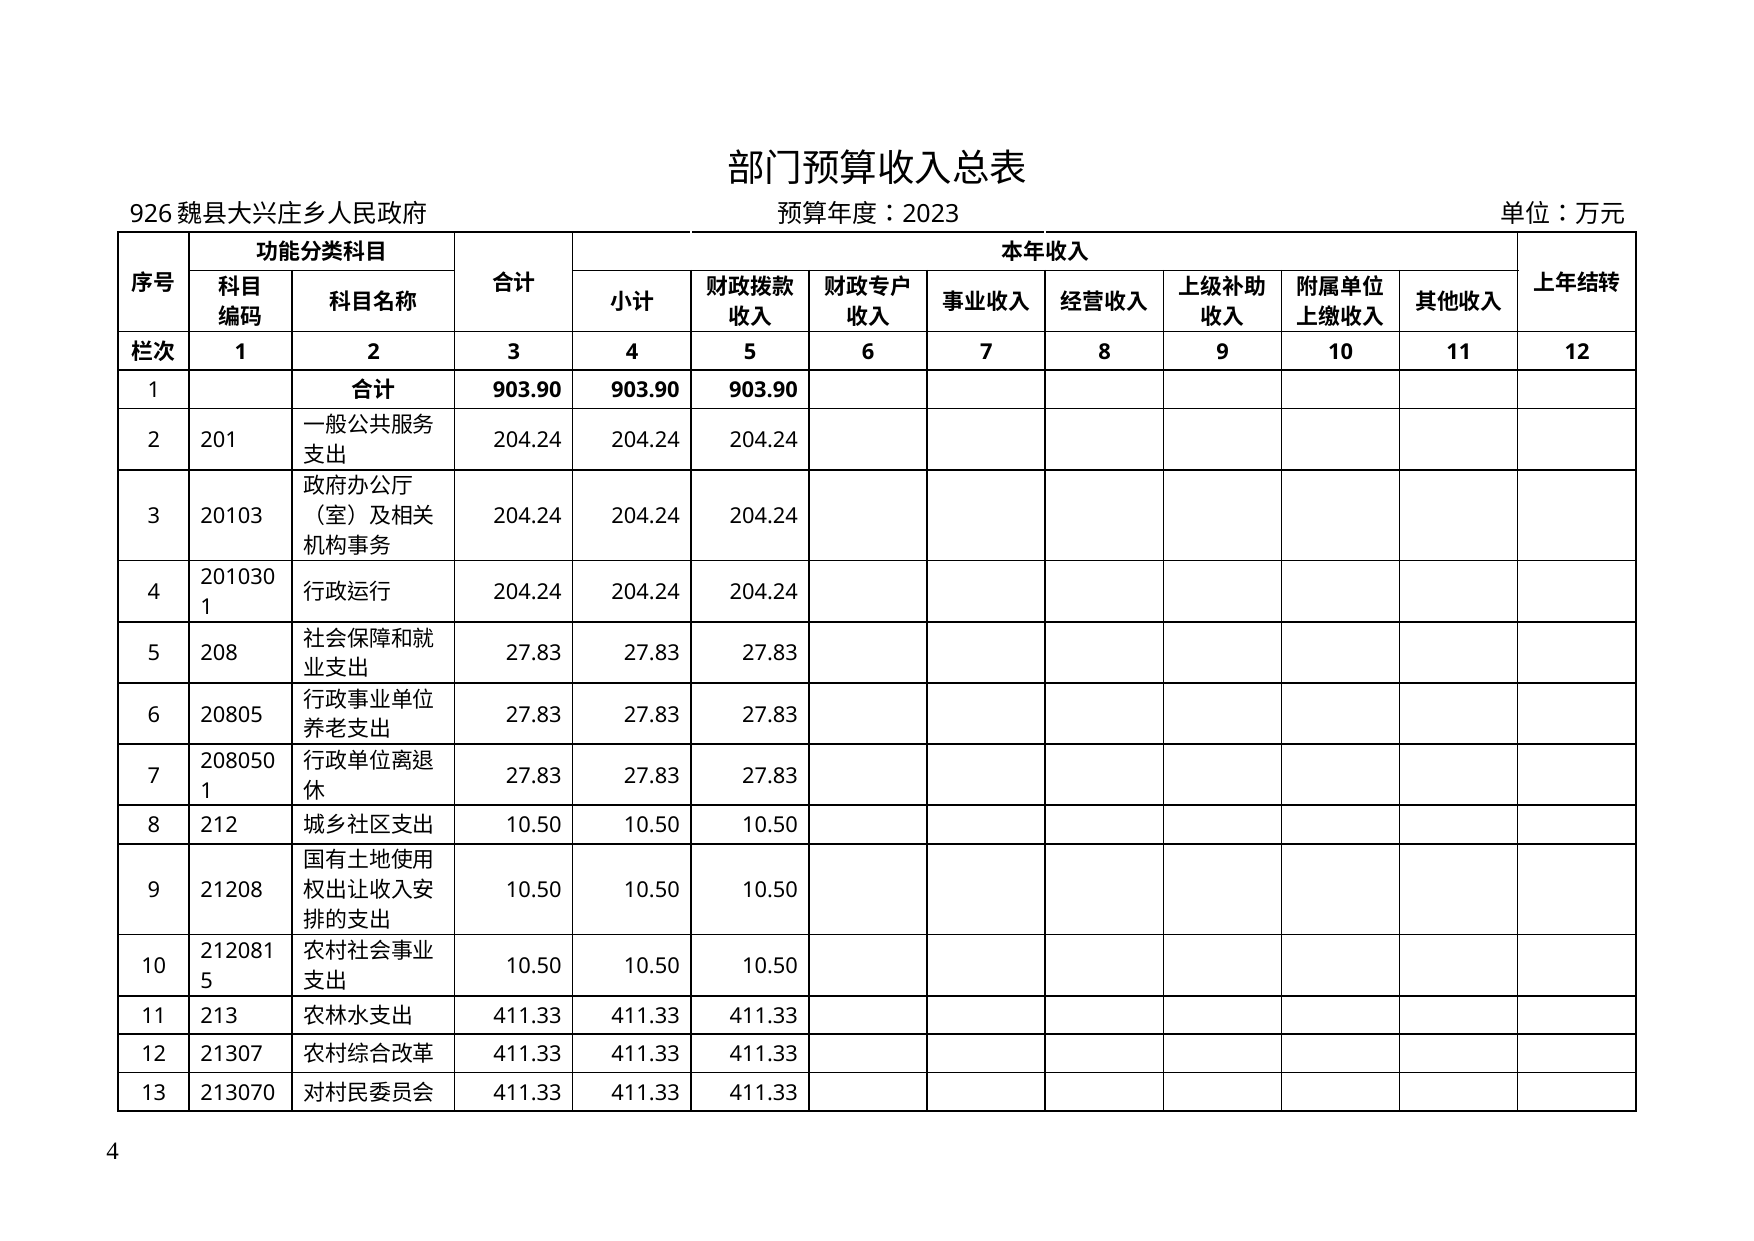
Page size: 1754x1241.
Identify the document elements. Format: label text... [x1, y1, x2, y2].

table_cell 11 [1400, 332, 1517, 369]
table_cell [1400, 935, 1517, 995]
table_cell [190, 371, 291, 408]
table_cell 204.24 [573, 409, 690, 469]
table_cell 11 [119, 997, 188, 1033]
table_cell 27.83 [692, 623, 808, 682]
table_cell 411.33 [692, 1073, 808, 1110]
table_cell 1 [190, 332, 291, 369]
table_cell [1400, 845, 1517, 934]
table_cell 对村民委员会和村党支部的补助 [293, 1073, 454, 1110]
table_cell [1400, 806, 1517, 843]
table_cell [928, 935, 1044, 995]
table_cell 20103 [190, 471, 291, 560]
table_cell [1046, 997, 1163, 1033]
table_cell [1400, 561, 1517, 621]
table_cell [1518, 371, 1635, 408]
table_cell 10.50 [573, 935, 690, 995]
table_cell 其他收入 [1400, 271, 1517, 331]
table_cell 本年收入 [573, 233, 1517, 270]
table_cell [1518, 935, 1635, 995]
table_cell 903.90 [692, 371, 808, 408]
table_cell 12 [119, 1035, 188, 1072]
table_cell [810, 1073, 926, 1110]
table_cell 9 [1164, 332, 1281, 369]
table_cell 411.33 [455, 997, 572, 1033]
table_cell [1518, 561, 1635, 621]
table_cell 2130705 [190, 1073, 291, 1110]
table_cell 21307 [190, 1035, 291, 1072]
table_cell [1282, 1035, 1399, 1072]
table_cell 2010301 [190, 561, 291, 621]
table_cell [810, 409, 926, 469]
table_cell 10.50 [455, 806, 572, 843]
table_cell [1046, 684, 1163, 743]
table_cell [1046, 935, 1163, 995]
table_cell 财政拨款 收入 [692, 271, 808, 331]
table_cell 411.33 [692, 1035, 808, 1072]
table_cell [810, 371, 926, 408]
table_cell [1046, 409, 1163, 469]
table_cell 204.24 [692, 561, 808, 621]
table_cell [1282, 845, 1399, 934]
table_cell [1518, 409, 1635, 469]
table_cell 上年结转 [1518, 233, 1635, 331]
table_cell [1282, 623, 1399, 682]
table_cell 行政单位离退休 [293, 745, 454, 804]
table_cell 201 [190, 409, 291, 469]
table_cell [1400, 409, 1517, 469]
table_cell [1282, 471, 1399, 560]
table_cell 411.33 [455, 1035, 572, 1072]
table_cell 6 [810, 332, 926, 369]
table_cell 9 [119, 845, 188, 934]
table_cell [1282, 935, 1399, 995]
table_cell 3 [455, 332, 572, 369]
table_cell [1164, 1035, 1281, 1072]
table_cell [1164, 806, 1281, 843]
table_cell 2080501 [190, 745, 291, 804]
table_cell [1518, 1035, 1635, 1072]
table_cell [1164, 745, 1281, 804]
table_cell 204.24 [573, 471, 690, 560]
table_cell [810, 997, 926, 1033]
table_cell 27.83 [455, 623, 572, 682]
table_cell 栏次 [119, 332, 188, 369]
table_cell [1046, 371, 1163, 408]
table_cell 小计 [573, 271, 690, 331]
table_cell [810, 561, 926, 621]
table_cell 5 [119, 623, 188, 682]
table_cell [1282, 371, 1399, 408]
table_cell 10.50 [455, 845, 572, 934]
table_cell 社会保障和就业支出 [293, 623, 454, 682]
table_cell 附属单位上缴收入 [1282, 271, 1399, 331]
table_cell 213 [190, 997, 291, 1033]
table_cell 27.83 [573, 684, 690, 743]
table_cell [1046, 845, 1163, 934]
table_cell [810, 1035, 926, 1072]
table_cell [1518, 806, 1635, 843]
table_cell [1164, 1073, 1281, 1110]
table_cell [928, 845, 1044, 934]
table_cell [1164, 684, 1281, 743]
table_cell 1 [119, 371, 188, 408]
table_cell [1046, 1035, 1163, 1072]
table_cell 10 [1282, 332, 1399, 369]
table_cell [1164, 561, 1281, 621]
table_cell 10.50 [692, 845, 808, 934]
table_cell 411.33 [573, 997, 690, 1033]
table_cell [928, 1073, 1044, 1110]
table_cell [1400, 684, 1517, 743]
table_cell 10.50 [455, 935, 572, 995]
table_header 926魏县大兴庄乡人民政府 [119, 195, 690, 231]
table_cell [928, 623, 1044, 682]
table_cell [810, 845, 926, 934]
table_cell 政府办公厅（室）及相关机构事务 [293, 471, 454, 560]
table_cell 序号 [119, 233, 188, 331]
table_cell 行政运行 [293, 561, 454, 621]
table_cell 农村社会事业支出 [293, 935, 454, 995]
table_cell 功能分类科目 [190, 233, 454, 270]
table_cell [1046, 806, 1163, 843]
table_header 预算年度：2023 [692, 195, 1044, 231]
table_cell [928, 471, 1044, 560]
table_cell [810, 471, 926, 560]
table_cell [928, 684, 1044, 743]
table_cell [1282, 745, 1399, 804]
table_cell [1400, 745, 1517, 804]
table_cell 10.50 [573, 806, 690, 843]
table_cell 27.83 [692, 745, 808, 804]
table_cell 8 [119, 806, 188, 843]
table_cell 411.33 [573, 1073, 690, 1110]
table_cell [1518, 623, 1635, 682]
table_cell 7 [119, 745, 188, 804]
table_cell 8 [1046, 332, 1163, 369]
table_cell 2 [119, 409, 188, 469]
table_cell [1164, 471, 1281, 560]
table_cell [1282, 997, 1399, 1033]
table_cell [1046, 623, 1163, 682]
table_cell 行政事业单位养老支出 [293, 684, 454, 743]
table_cell 合计 [293, 371, 454, 408]
table_cell [1046, 745, 1163, 804]
table_cell [1400, 371, 1517, 408]
table_cell 27.83 [455, 684, 572, 743]
table_cell 204.24 [455, 561, 572, 621]
table_cell [810, 745, 926, 804]
table_cell [1282, 409, 1399, 469]
table_cell 411.33 [573, 1035, 690, 1072]
table_cell [1400, 471, 1517, 560]
table_cell 12 [1518, 332, 1635, 369]
table_cell 6 [119, 684, 188, 743]
table_cell 2120815 [190, 935, 291, 995]
table_cell 212 [190, 806, 291, 843]
table_cell 上级补助收入 [1164, 271, 1281, 331]
table_cell [1400, 997, 1517, 1033]
table_cell [1164, 623, 1281, 682]
table_cell [928, 409, 1044, 469]
table_cell [1518, 684, 1635, 743]
table_cell 农村综合改革 [293, 1035, 454, 1072]
table_cell [1164, 409, 1281, 469]
table_cell [1518, 997, 1635, 1033]
table_cell 4 [119, 561, 188, 621]
table_cell [1518, 471, 1635, 560]
table_cell [1282, 561, 1399, 621]
table_cell 204.24 [455, 409, 572, 469]
table_cell [1164, 935, 1281, 995]
table_cell 27.83 [455, 745, 572, 804]
table_cell [1046, 561, 1163, 621]
table_cell 204.24 [692, 409, 808, 469]
table_cell 903.90 [573, 371, 690, 408]
table_cell 科目 编码 [190, 271, 291, 331]
table_cell 204.24 [692, 471, 808, 560]
table_cell 财政专户 收入 [810, 271, 926, 331]
table_cell 10.50 [692, 806, 808, 843]
table_cell [1282, 1073, 1399, 1110]
table_cell 27.83 [573, 623, 690, 682]
table_cell 经营收入 [1046, 271, 1163, 331]
table_cell [1046, 1073, 1163, 1110]
table_cell 21208 [190, 845, 291, 934]
table_cell 5 [692, 332, 808, 369]
table_cell [1400, 1073, 1517, 1110]
text 部门预算收入总表 [106, 142, 1648, 193]
table_cell [928, 745, 1044, 804]
table_cell [810, 623, 926, 682]
table_cell [1282, 684, 1399, 743]
table_cell [1400, 623, 1517, 682]
table_cell 411.33 [692, 997, 808, 1033]
table_cell 3 [119, 471, 188, 560]
table_cell 城乡社区支出 [293, 806, 454, 843]
table_cell [1164, 845, 1281, 934]
table_cell 10 [119, 935, 188, 995]
table_cell [810, 935, 926, 995]
table_cell 科目名称 [293, 271, 454, 331]
table_cell [1046, 471, 1163, 560]
table_cell [810, 806, 926, 843]
table_cell 2 [293, 332, 454, 369]
table_cell [1164, 371, 1281, 408]
table_cell [928, 561, 1044, 621]
table_cell [928, 371, 1044, 408]
table_cell 208 [190, 623, 291, 682]
table_cell 事业收入 [928, 271, 1044, 331]
table_cell 合计 [455, 233, 572, 331]
table_cell [810, 684, 926, 743]
table_cell [1164, 997, 1281, 1033]
table_cell 27.83 [573, 745, 690, 804]
table_cell [1518, 745, 1635, 804]
table_cell [1400, 1035, 1517, 1072]
table_cell [1518, 1073, 1635, 1110]
table_cell 903.90 [455, 371, 572, 408]
table_cell [928, 1035, 1044, 1072]
table_cell 204.24 [573, 561, 690, 621]
table_cell 一般公共服务支出 [293, 409, 454, 469]
table_cell 27.83 [692, 684, 808, 743]
table_header 单位：万元 [1046, 195, 1635, 231]
table_cell 20805 [190, 684, 291, 743]
table_cell 7 [928, 332, 1044, 369]
table_cell 农林水支出 [293, 997, 454, 1033]
table_cell [1282, 806, 1399, 843]
table_cell 4 [573, 332, 690, 369]
table_cell 10.50 [573, 845, 690, 934]
table_cell 13 [119, 1073, 188, 1110]
table_cell 10.50 [692, 935, 808, 995]
table_cell 204.24 [455, 471, 572, 560]
table_cell [1518, 845, 1635, 934]
table_cell 411.33 [455, 1073, 572, 1110]
table_cell [928, 806, 1044, 843]
table_cell [928, 997, 1044, 1033]
table_cell 国有土地使用权出让收入安排的支出 [293, 845, 454, 934]
